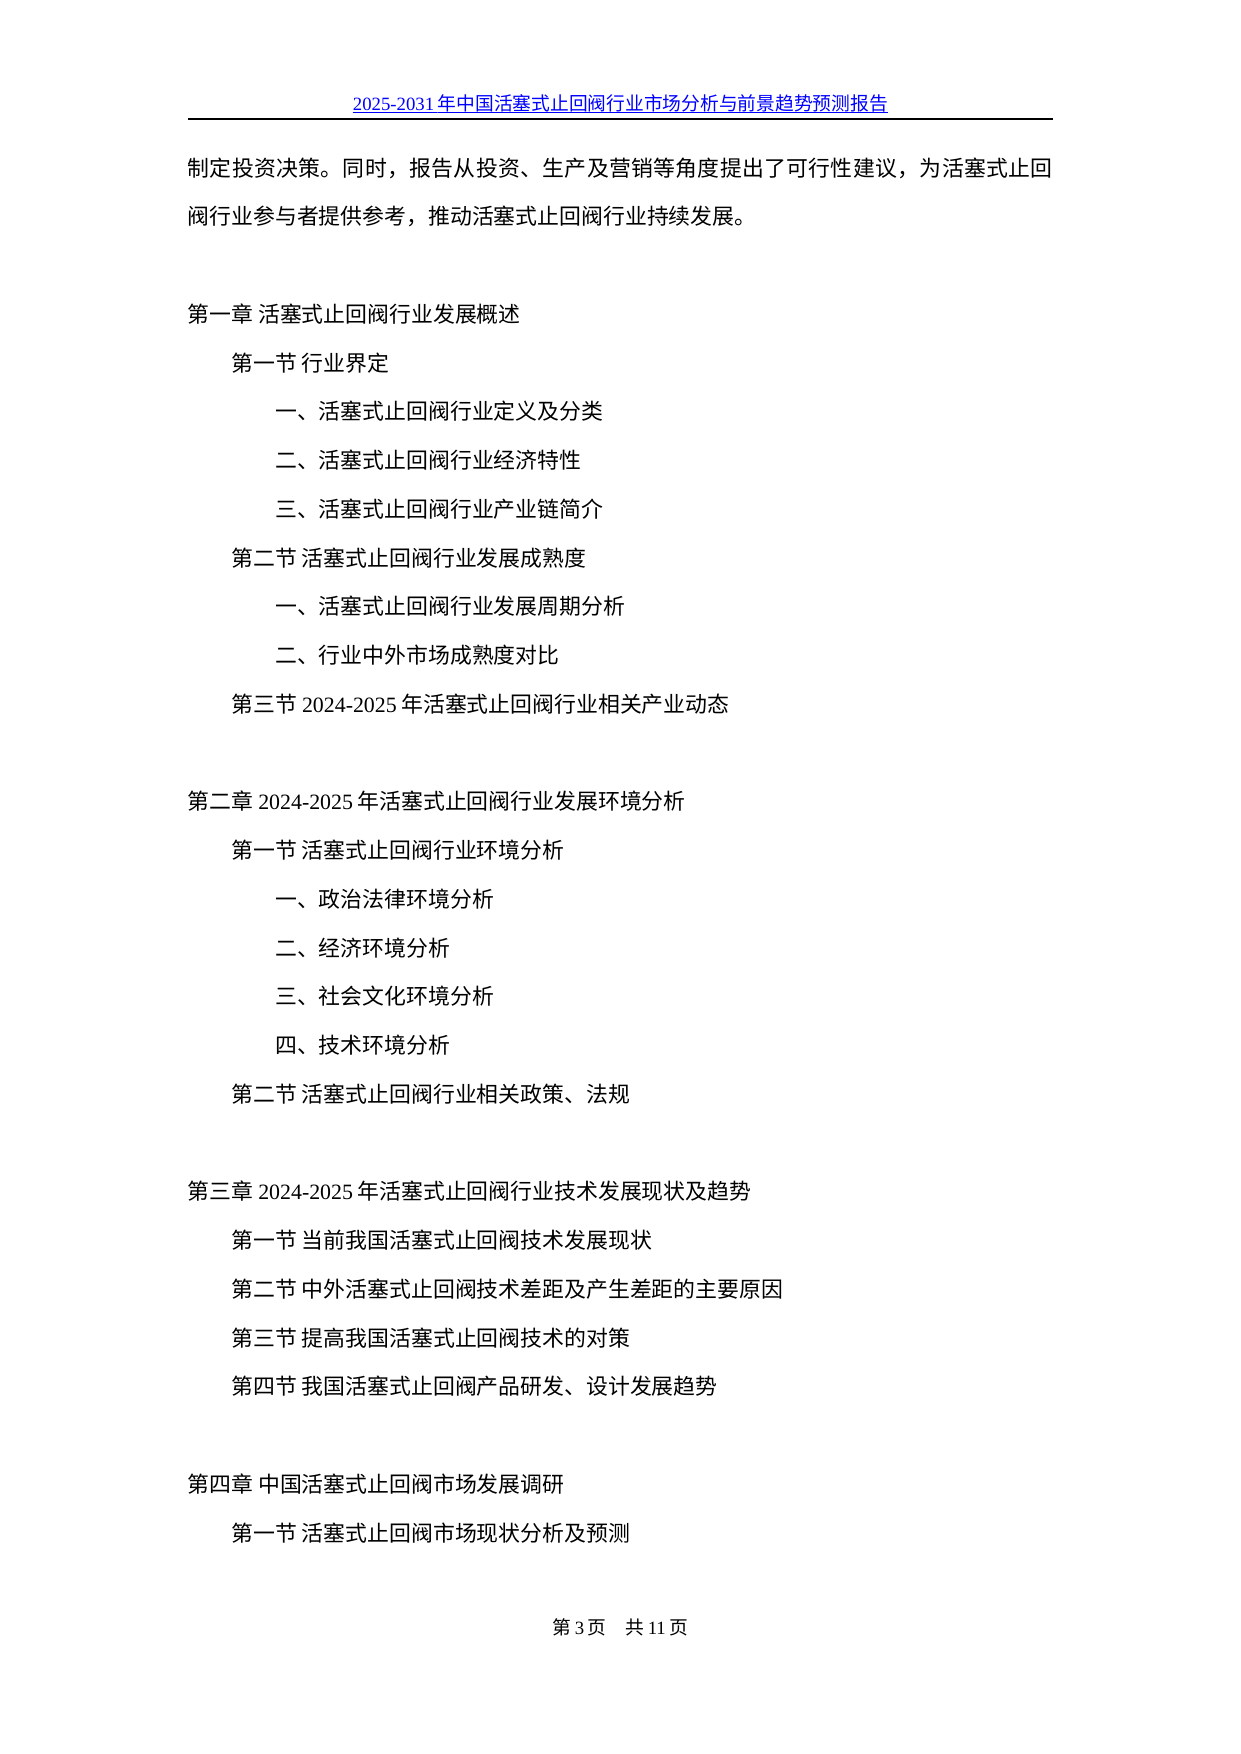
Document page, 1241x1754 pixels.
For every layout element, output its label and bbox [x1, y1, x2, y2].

text [187, 150, 1053, 1548]
